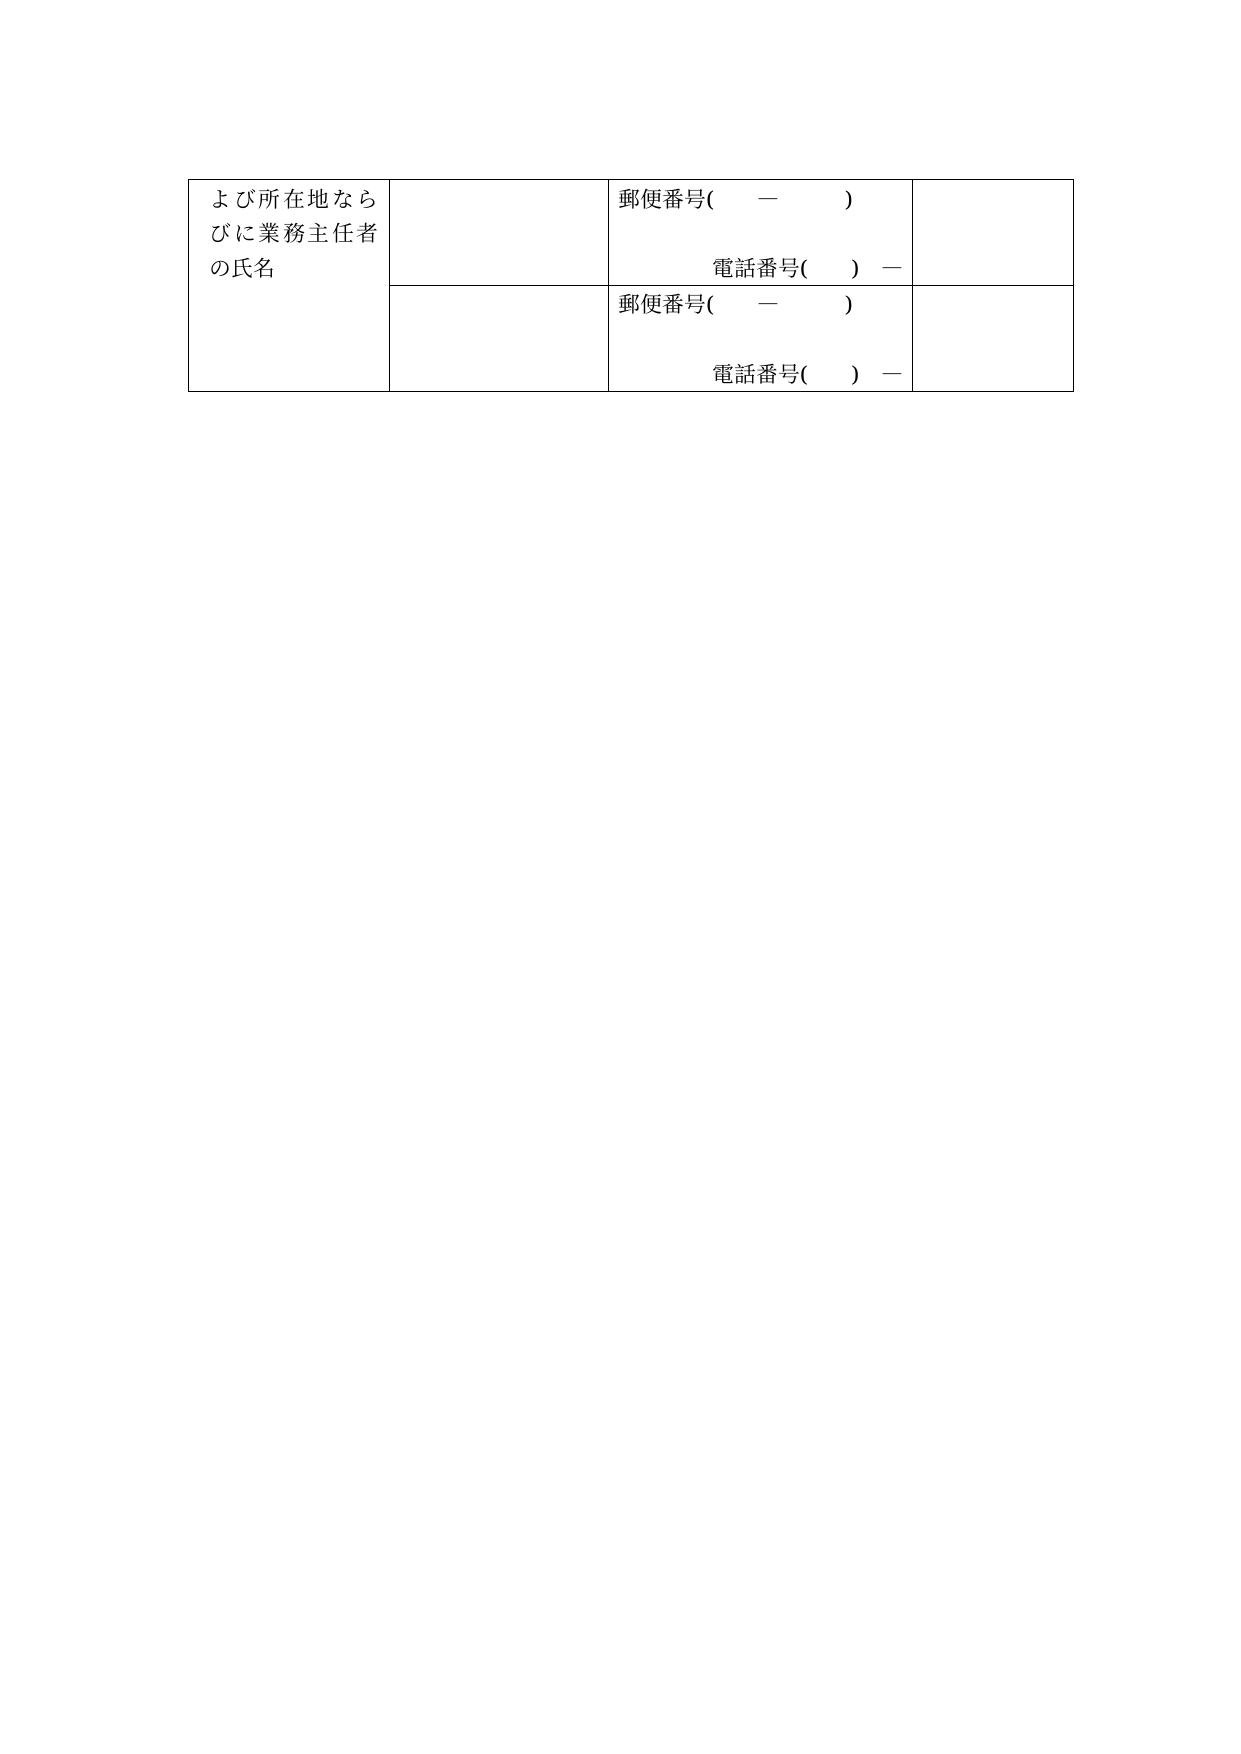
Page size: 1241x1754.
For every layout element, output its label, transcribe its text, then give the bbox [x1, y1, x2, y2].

table_cell [913, 286, 1073, 391]
table_cell [913, 180, 1073, 285]
table_cell [390, 180, 608, 285]
table_cell 郵便番号( ― ) 電話番号( ) ― [609, 286, 912, 391]
table_cell [390, 286, 608, 391]
table_cell 郵便番号( ― ) 電話番号( ) ― [609, 180, 912, 285]
